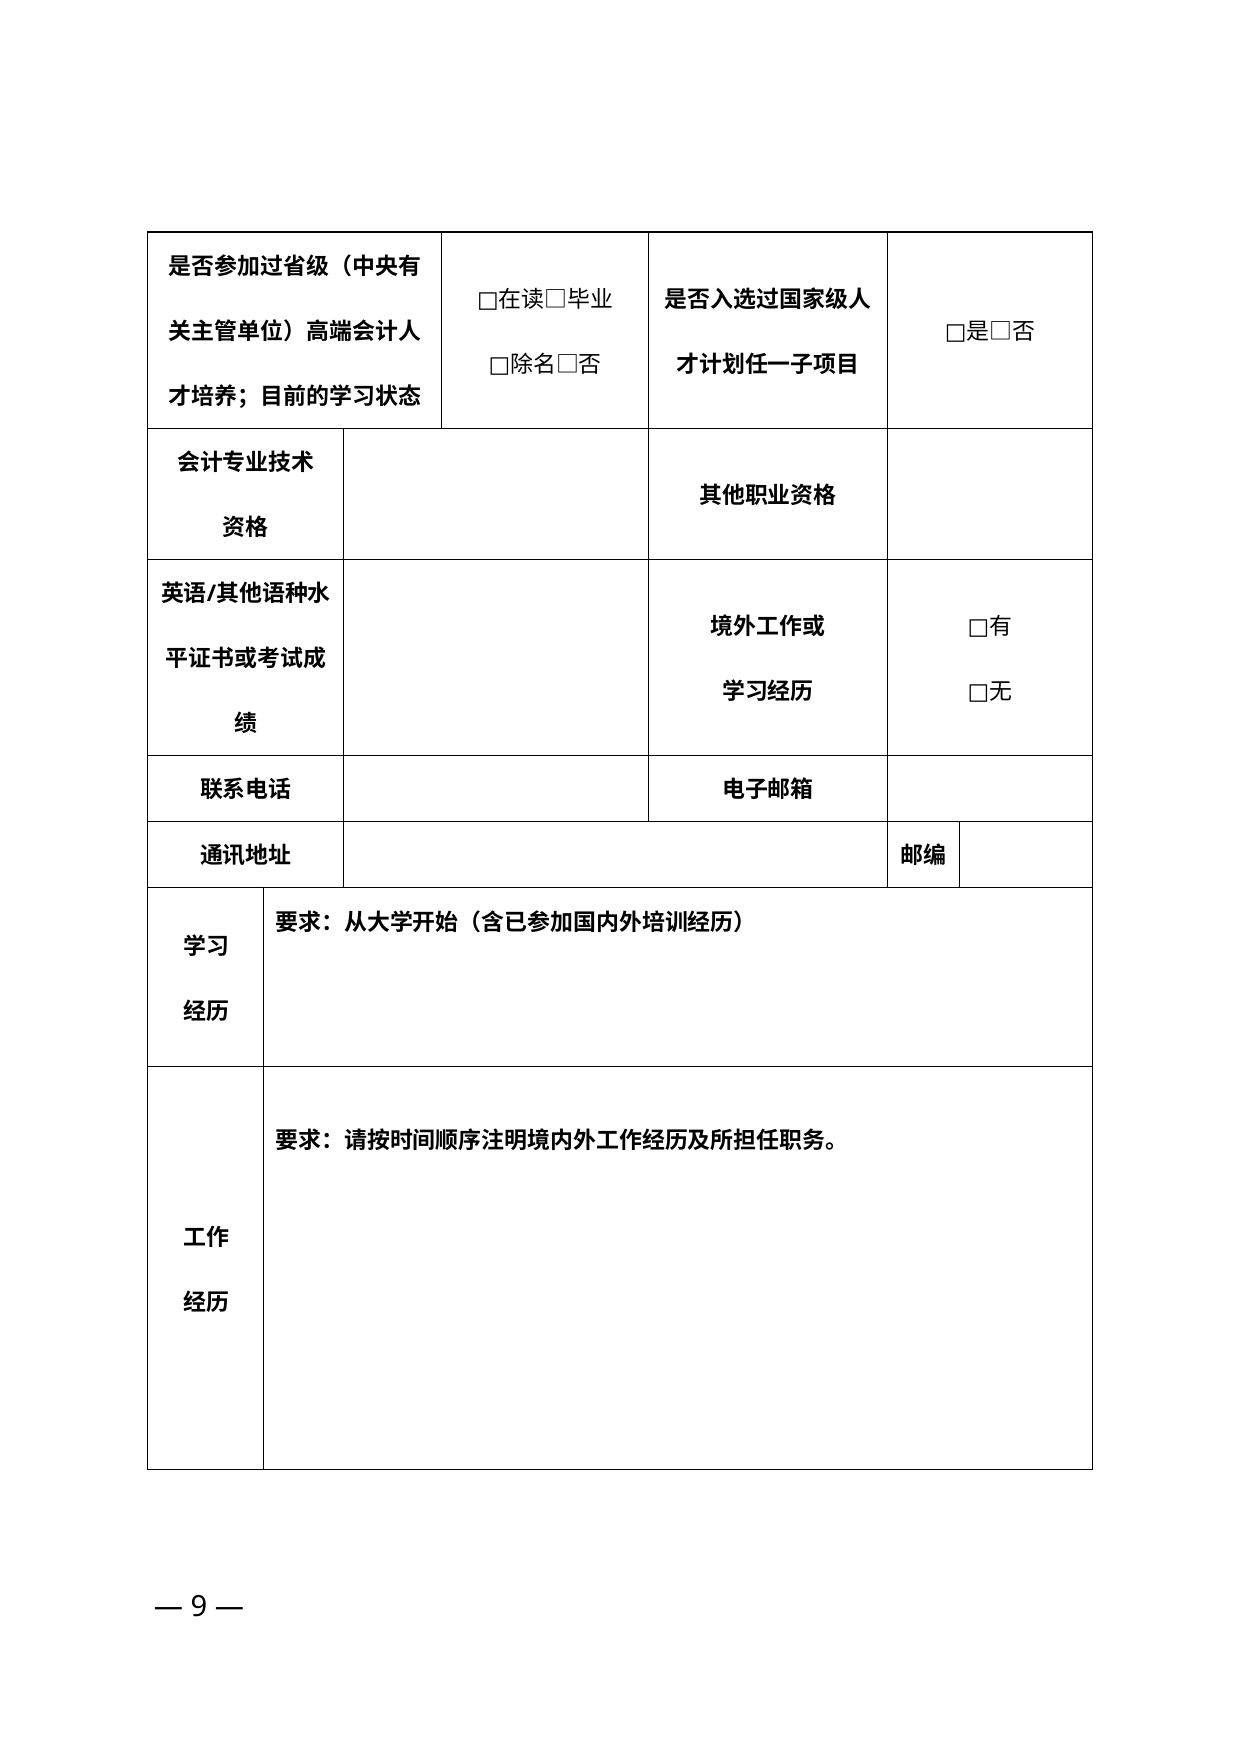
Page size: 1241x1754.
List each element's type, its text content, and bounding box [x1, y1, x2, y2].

table_cell [344, 756, 648, 821]
table_cell 邮编 [888, 822, 959, 887]
table_cell 要求：请按时间顺序注明境内外工作经历及所担任职务。 [264, 1067, 1092, 1469]
table_cell 电子邮箱 [649, 756, 887, 821]
table_cell [888, 756, 1092, 821]
table_cell [344, 429, 648, 558]
table_cell 英语/其他语种水平证书或考试成绩 [148, 560, 343, 754]
table_cell □在读□毕业 □除名□否 [442, 233, 648, 427]
table_cell 会计专业技术 资格 [148, 429, 343, 558]
table_cell 境外工作或 学习经历 [649, 560, 887, 754]
table_cell 是否参加过省级（中央有关主管单位）高端会计人才培养；目前的学习状态 [148, 233, 441, 427]
table_cell 通讯地址 [148, 822, 343, 887]
table_cell 联系电话 [148, 756, 343, 821]
table_cell 要求：从大学开始（含已参加国内外培训经历） [264, 888, 1092, 1066]
table_cell 学习 经历 [148, 888, 263, 1066]
table_cell [344, 560, 648, 754]
table_cell [960, 822, 1092, 887]
table_cell □有 □无 [888, 560, 1092, 754]
table_cell 是否入选过国家级人才计划任一子项目 [649, 233, 887, 427]
table_cell [888, 429, 1092, 558]
table_cell □是□否 [888, 233, 1092, 427]
table_cell 其他职业资格 [649, 429, 887, 558]
table_cell [344, 822, 887, 887]
table_cell 工作 经历 [148, 1067, 263, 1469]
